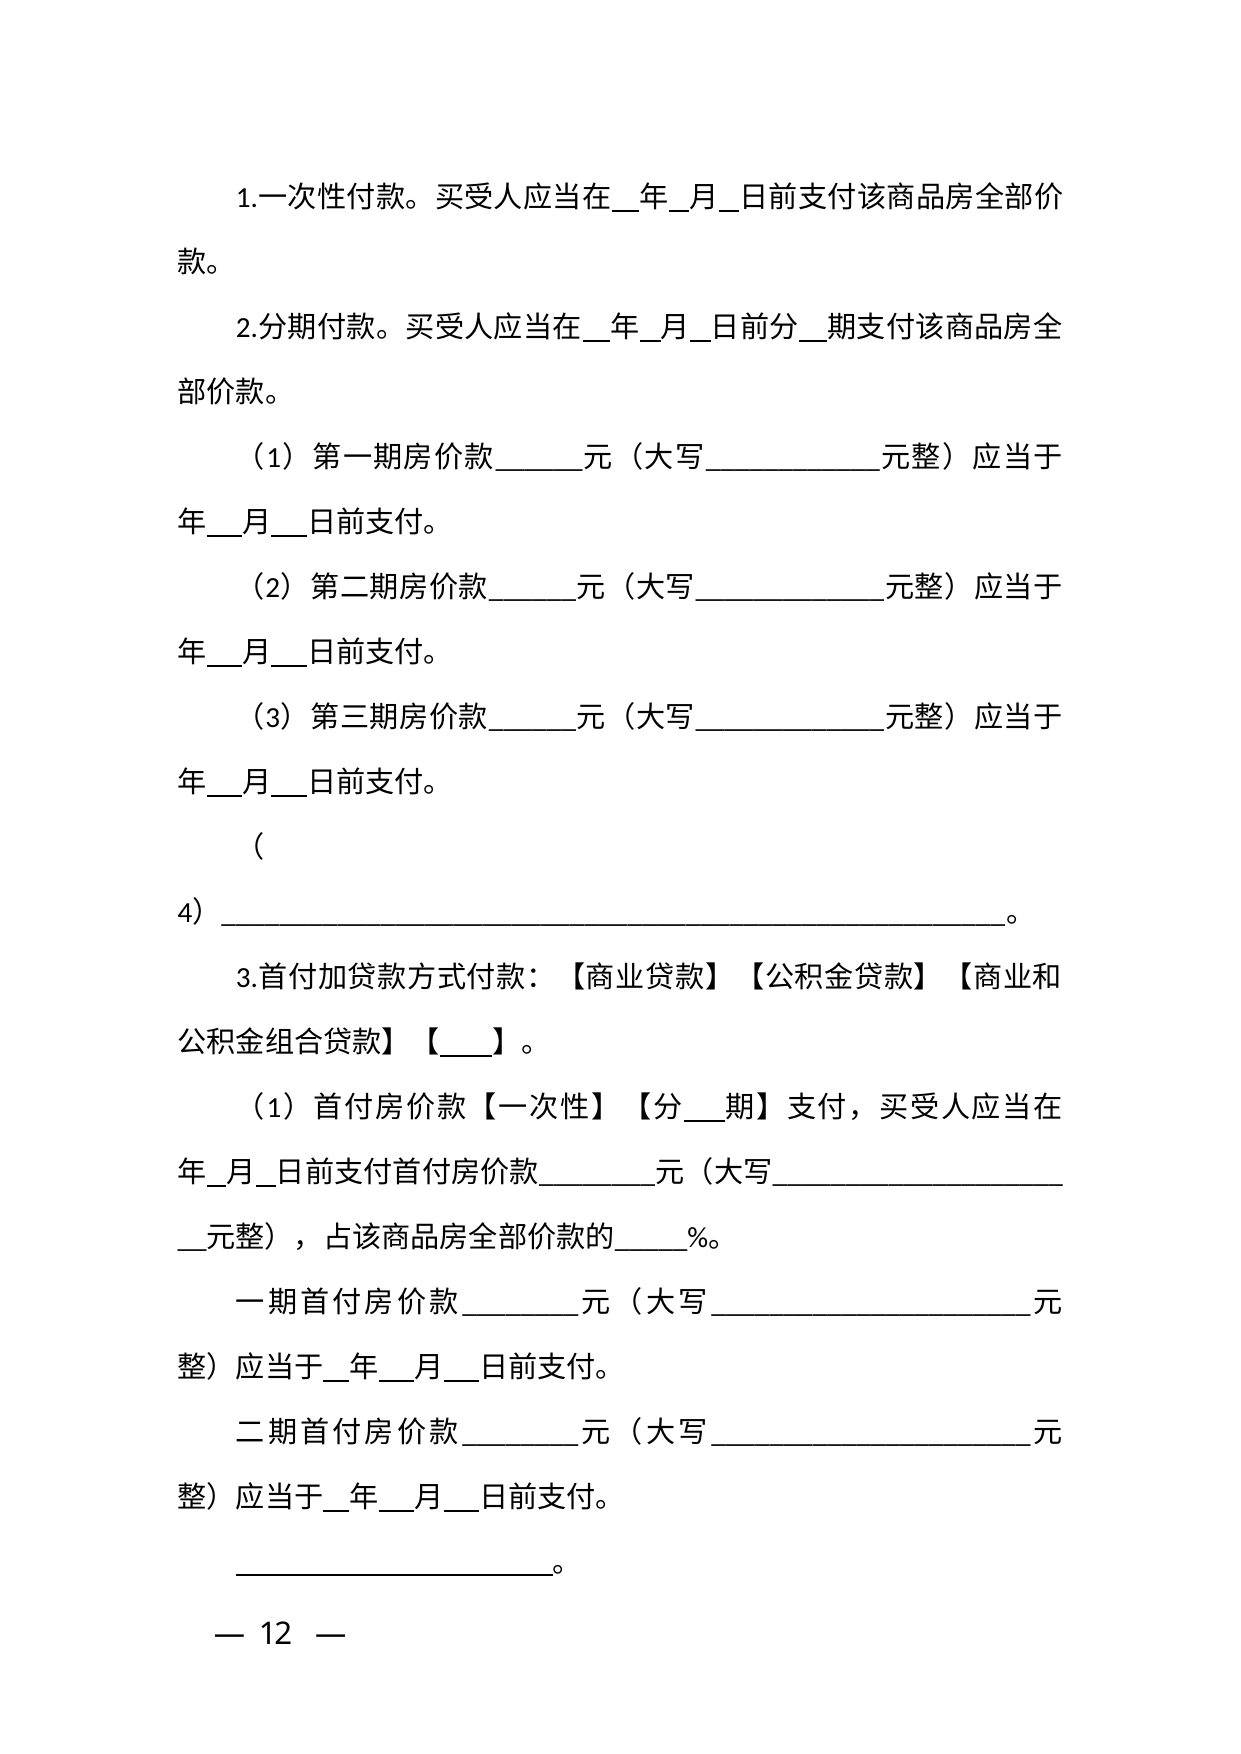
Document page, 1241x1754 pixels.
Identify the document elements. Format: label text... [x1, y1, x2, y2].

text 二期首付房价款________元（大写______________________元整）应当于 年 月 日前支付。 [177, 1397, 1063, 1527]
text （1）首付房价款【一次性】【分 期】支付，买受人应当在 年 月 日前支付首付房价款________元（大写______________________元整），占该商品房全部价款的_____%。 [177, 1072, 1063, 1267]
text 2.分期付款。买受人应当在 年 月 日前分 期支付该商品房全部价款。 [177, 292, 1063, 422]
text （2）第二期房价款______元（大写_____________元整）应当于 年 月 日前支付。 [177, 552, 1063, 682]
text 。 [177, 1527, 1063, 1592]
text （3）第三期房价款______元（大写_____________元整）应当于 年 月 日前支付。 [177, 682, 1063, 812]
text （1）第一期房价款______元（大写____________元整）应当于 年 月 日前支付。 [177, 422, 1063, 552]
text 1.一次性付款。买受人应当在 年 月 日前支付该商品房全部价款。 [177, 162, 1063, 292]
text （4）______________________________________________________。 [177, 812, 1063, 942]
text 3.首付加贷款方式付款：【商业贷款】【公积金贷款】【商业和公积金组合贷款】【 】。 [177, 942, 1063, 1072]
text 一期首付房价款________元（大写______________________元整）应当于 年 月 日前支付。 [177, 1267, 1063, 1397]
